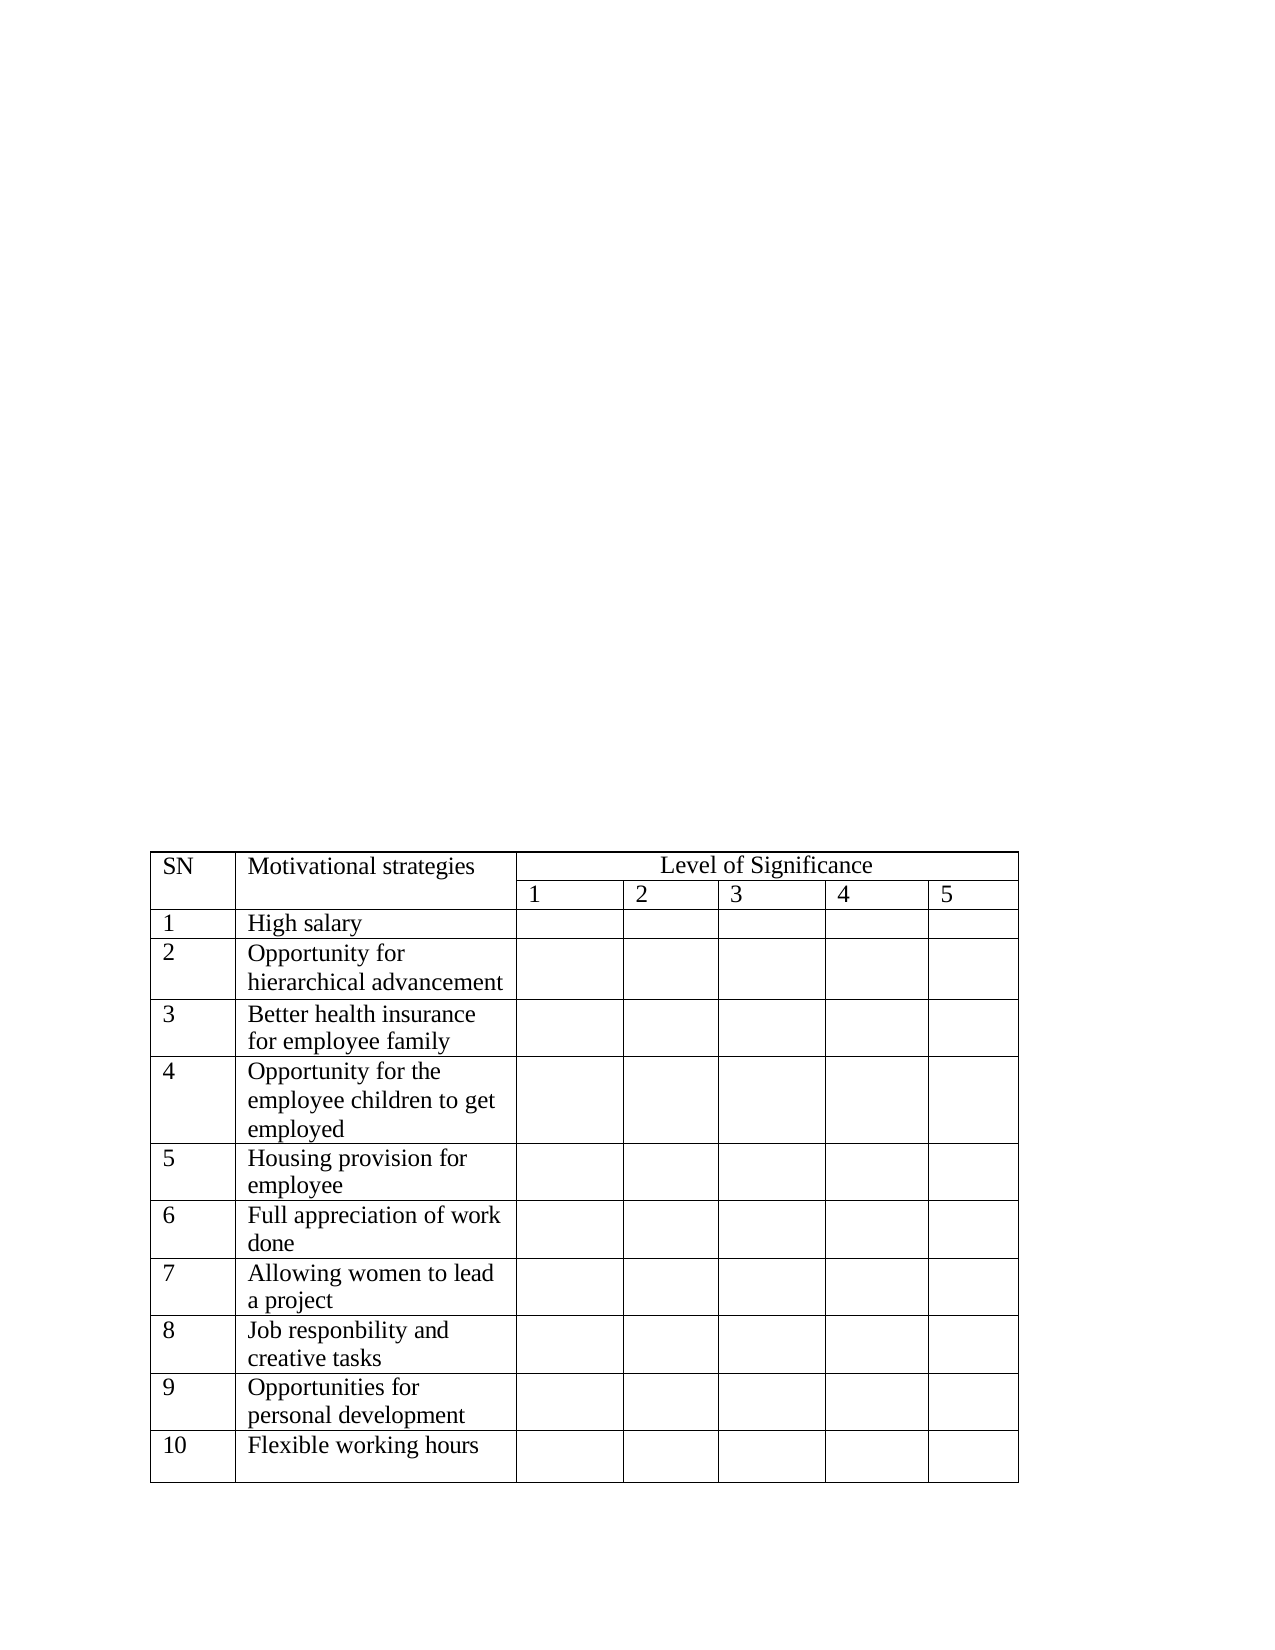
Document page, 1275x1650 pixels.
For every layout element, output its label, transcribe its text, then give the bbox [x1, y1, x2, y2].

table_cell [929, 1201, 1018, 1258]
table_cell [719, 1431, 825, 1482]
table_cell [929, 1000, 1018, 1056]
table_cell 2 [624, 881, 718, 909]
table_cell [826, 1201, 928, 1258]
table_cell 8 [151, 1316, 235, 1372]
table_cell [517, 1201, 623, 1258]
table_cell High salary [236, 910, 516, 937]
table_cell [826, 1316, 928, 1372]
table_cell [719, 1000, 825, 1056]
table_cell [719, 1374, 825, 1430]
table_cell Job responbility and creative tasks [236, 1316, 516, 1372]
table_cell 4 [826, 881, 928, 909]
table_cell [929, 910, 1018, 937]
table_cell [719, 1201, 825, 1258]
table_cell [624, 1000, 718, 1056]
table_header Level of Significance [517, 853, 1018, 880]
table_cell [624, 1316, 718, 1372]
table_cell [719, 939, 825, 999]
table_cell [826, 1374, 928, 1430]
table_cell 2 [151, 939, 235, 999]
table_cell 3 [151, 1000, 235, 1056]
table_cell 7 [151, 1259, 235, 1315]
table_cell [624, 1144, 718, 1200]
table_cell Opportunity for the employee children to get employed [236, 1057, 516, 1143]
table_cell [517, 1144, 623, 1200]
table_cell [929, 1431, 1018, 1482]
table_cell [719, 1316, 825, 1372]
table_cell [624, 1057, 718, 1143]
table_cell Opportunity for hierarchical advancement [236, 939, 516, 999]
table_cell 1 [151, 910, 235, 937]
table_cell [826, 939, 928, 999]
table_cell [624, 1259, 718, 1315]
table_cell [929, 1316, 1018, 1372]
table_cell [517, 1431, 623, 1482]
table_cell Allowing women to lead a project [236, 1259, 516, 1315]
table_cell Full appreciation of work done [236, 1201, 516, 1258]
table_cell 5 [929, 881, 1018, 909]
table_cell [826, 1000, 928, 1056]
table_cell [826, 910, 928, 937]
table_cell [719, 1259, 825, 1315]
table_cell 4 [151, 1057, 235, 1143]
table_cell [517, 1057, 623, 1143]
table_cell [624, 939, 718, 999]
table_cell 6 [151, 1201, 235, 1258]
table_cell [517, 1000, 623, 1056]
table_cell [624, 1374, 718, 1430]
table_cell Opportunities for personal development [236, 1374, 516, 1430]
table_cell [929, 1057, 1018, 1143]
table_cell [929, 1259, 1018, 1315]
table_cell [719, 1144, 825, 1200]
table_cell [719, 1057, 825, 1143]
table_cell Flexible working hours [236, 1431, 516, 1482]
table_cell [624, 910, 718, 937]
table_cell [624, 1431, 718, 1482]
table_header SN [151, 853, 235, 909]
table_header Motivational strategies [236, 853, 516, 909]
table_cell [517, 1374, 623, 1430]
table_cell [929, 1374, 1018, 1430]
table_cell [826, 1144, 928, 1200]
table_cell [929, 939, 1018, 999]
table_cell [517, 1316, 623, 1372]
table_cell 9 [151, 1374, 235, 1430]
table_cell [826, 1057, 928, 1143]
table_cell [929, 1144, 1018, 1200]
table_cell Better health insurance for employee family [236, 1000, 516, 1056]
table_cell [517, 1259, 623, 1315]
table_cell [719, 910, 825, 937]
table_cell [517, 910, 623, 937]
table_cell Housing provision for employee [236, 1144, 516, 1200]
table_cell [826, 1259, 928, 1315]
table_cell 1 [517, 881, 623, 909]
table_cell 10 [151, 1431, 235, 1482]
table_cell [624, 1201, 718, 1258]
table_cell [826, 1431, 928, 1482]
table_cell [517, 939, 623, 999]
table_cell 5 [151, 1144, 235, 1200]
table_cell 3 [719, 881, 825, 909]
